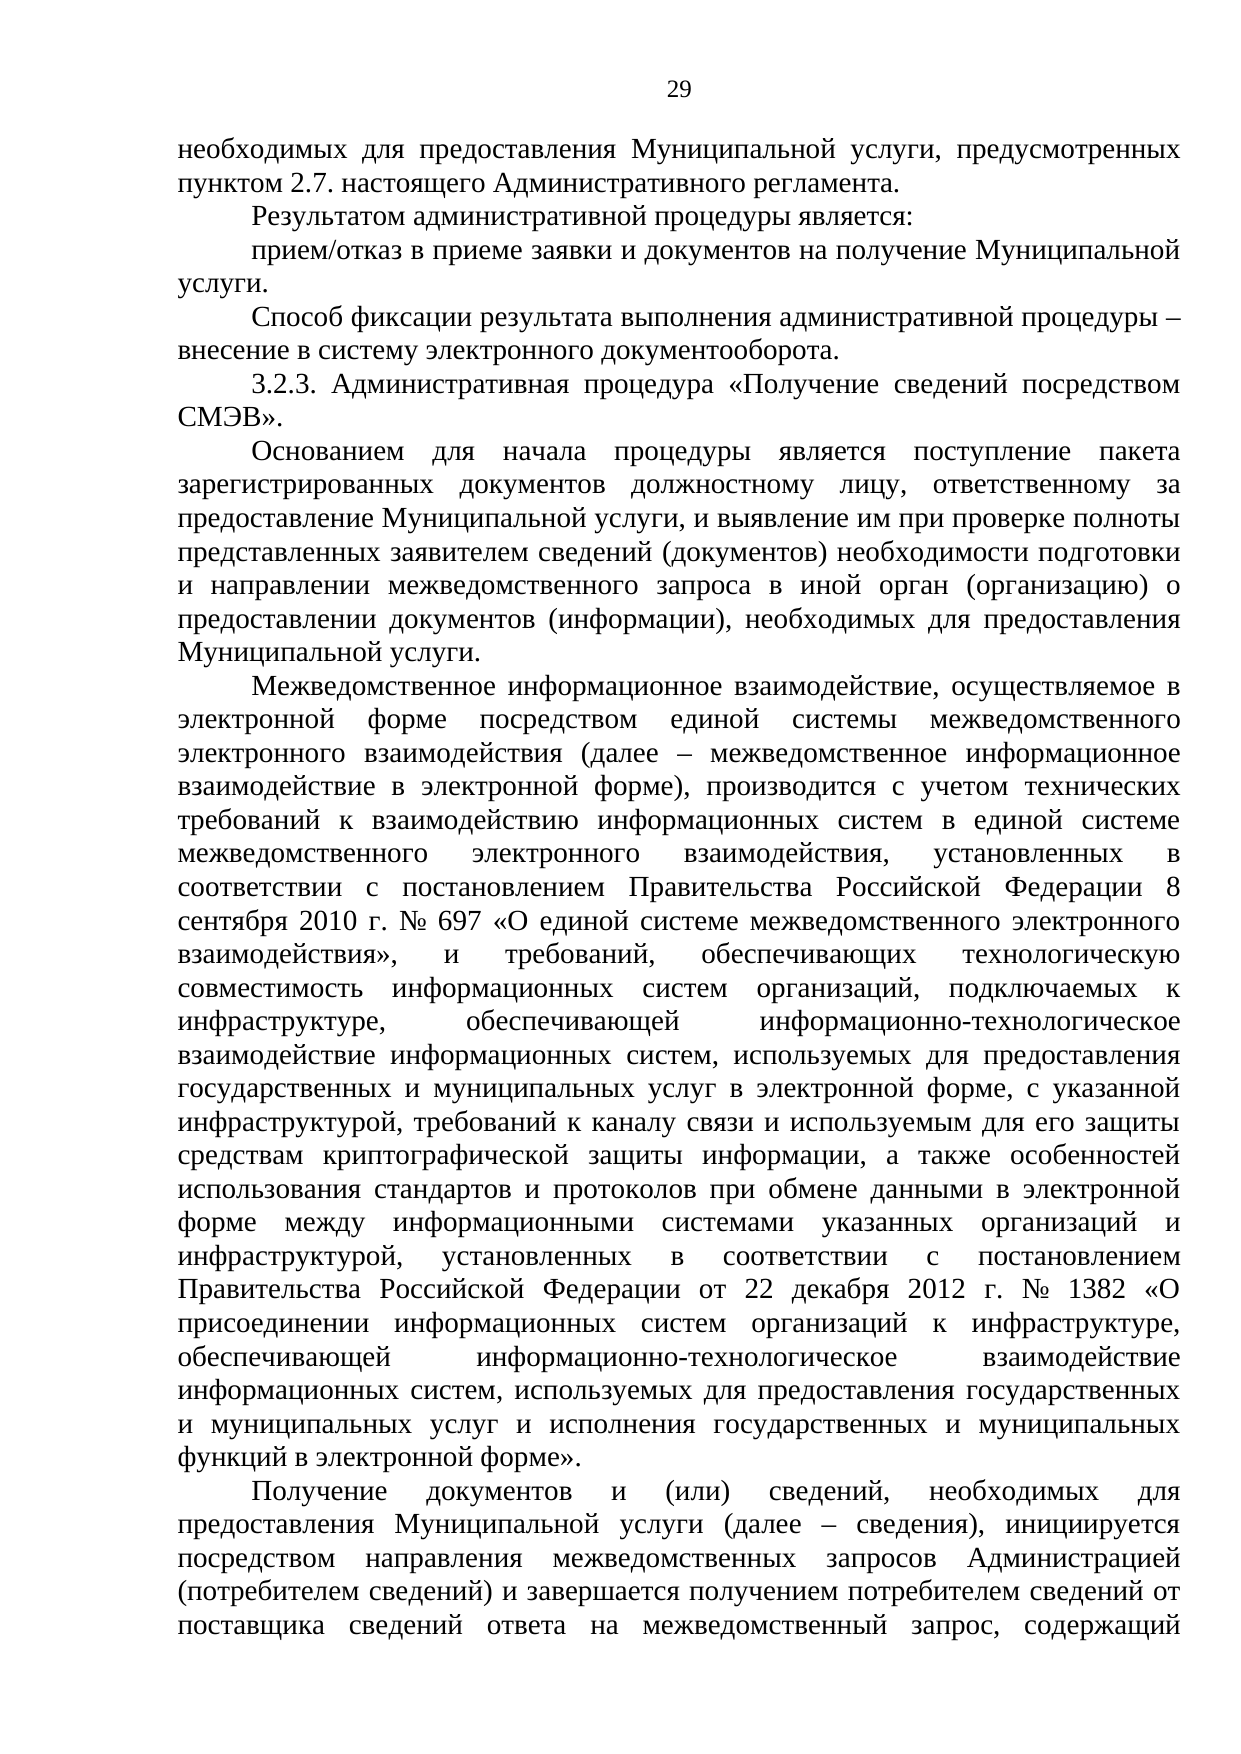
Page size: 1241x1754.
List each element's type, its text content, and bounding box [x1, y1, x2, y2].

text Межведомственное информационное взаимодействие, осуществляемое в электронной форме посредством единой системы межведомственного электронного взаимодействия (далее – межведомственное информационное взаимодействие в электронной форме), производится с учетом технических требований к взаимодействию информационных систем в единой системе межведомственного электронного взаимодействия, установленных в соответствии с постановлением Правительства Российской Федерации 8 сентября 2010 г. № 697 «О единой системе межведомственного электронного взаимодействия», и требований, обеспечивающих технологическую совместимость информационных систем организаций, подключаемых к инфраструктуре, обеспечивающей информационно-технологическое взаимодействие информационных систем, используемых для предоставления государственных и муниципальных услуг в электронной форме, с указанной инфраструктурой, требований к каналу связи и используемым для его защиты средствам криптографической защиты информации, а также особенностей использования стандартов и протоколов при обмене данными в электронной форме между информационными системами указанных организаций и инфраструктурой, установленных в соответствии с постановлением Правительства Российской Федерации от 22 декабря 2012 г. № 1382 «О присоединении информационных систем организаций к инфраструктуре, обеспечивающей информационно-технологическое взаимодействие информационных систем, используемых для предоставления государственных и муниципальных услуг и исполнения государственных и муниципальных функций в электронной форме». [177, 668, 1181, 1473]
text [177, 131, 1181, 198]
text 3.2.3. Административная процедура «Получение сведений посредством СМЭВ». [177, 366, 1181, 433]
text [177, 1473, 1181, 1641]
text прием/отказ в приеме заявки и документов на получение Муниципальной услуги. [177, 232, 1181, 299]
text Способ фиксации результата выполнения административной процедуры – внесение в систему электронного документооборота. [177, 299, 1181, 366]
text Основанием для начала процедуры является поступление пакета зарегистрированных документов должностному лицу, ответственному за предоставление Муниципальной услуги, и выявление им при проверке полноты представленных заявителем сведений (документов) необходимости подготовки и направлении межведомственного запроса в иной орган (организацию) о предоставлении документов (информации), необходимых для предоставления Муниципальной услуги. [177, 433, 1181, 668]
text Результатом административной процедуры является: [177, 198, 1181, 232]
